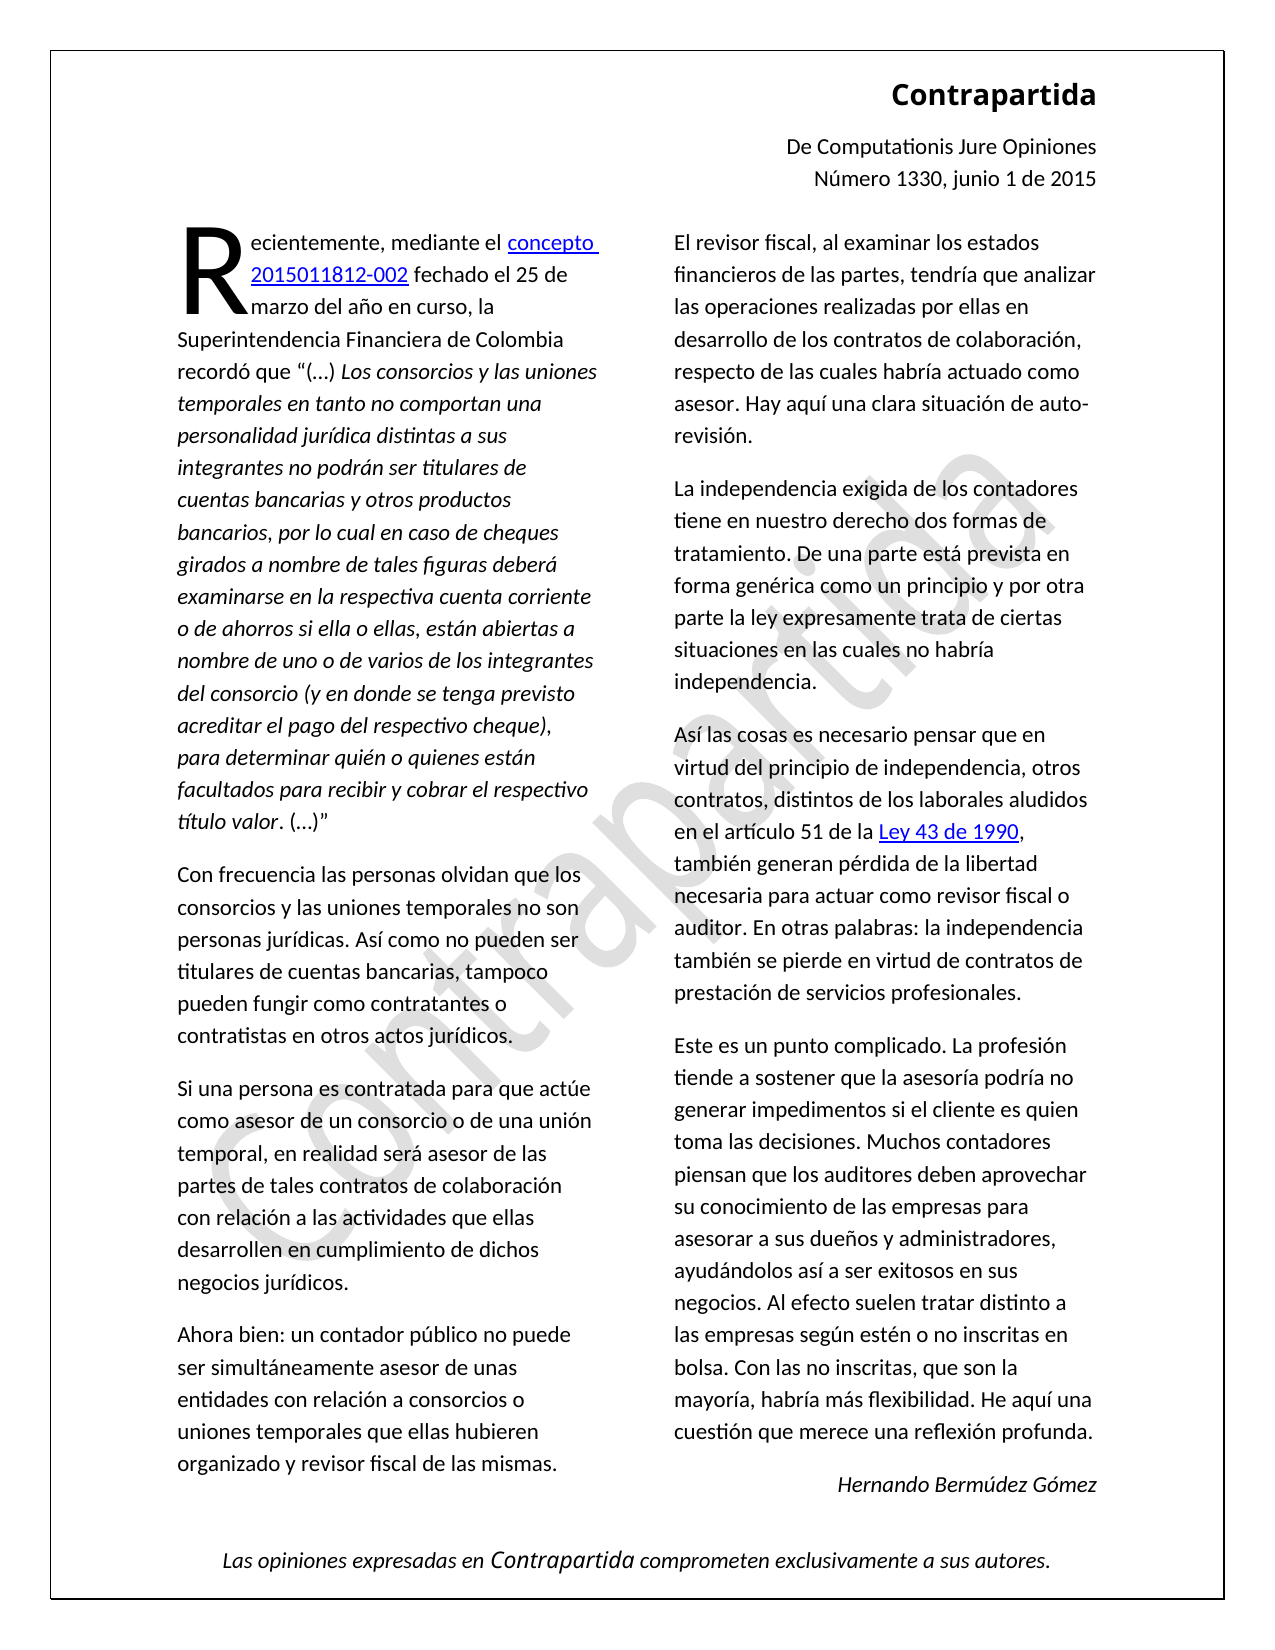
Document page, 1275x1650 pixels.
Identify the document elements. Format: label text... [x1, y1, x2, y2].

text Ahora bien: un contador público no puede ser simultáneamente asesor de unas entidades con relación a consorcios o uniones temporales que ellas hubieren organizado y revisor fiscal de las mismas. [177, 1321, 600, 1477]
text Así las cosas es necesario pensar que en virtud del principio de independencia, otros contratos, distintos de los laborales aludidos en el artículo 51 de la Ley 43 de 1990, también generan pérdida de la libertad necesaria para actuar como revisor fiscal o auditor. En otras palabras: la independencia también se pierde en virtud de contratos de prestación de servicios profesionales. [674, 720, 1097, 1006]
text Con frecuencia las personas olvidan que los consorcios y las uniones temporales no son personas jurídicas. Así como no pueden ser titulares de cuentas bancarias, tampoco pueden fungir como contratantes o contratistas en otros actos jurídicos. [177, 861, 600, 1049]
text ecientemente, mediante el concepto 2015011812-002 fechado el 25 de marzo del año en curso, la Superintendencia Financiera de Colombia recordó que “(…) Los consorcios y las uniones temporales en tanto no comportan una personalidad jurídica distintas a sus integrantes no podrán ser titulares de cuentas bancarias y otros productos bancarios, por lo cual en caso de cheques girados a nombre de tales figuras deberá examinarse en la respectiva cuenta corriente o de ahorros si ella o ellas, están abiertas a nombre de uno o de varios de los integrantes del consorcio (y en donde se tenga previsto acreditar el pago del respectivo cheque), para determinar quién o quienes están facultados para recibir y cobrar el respectivo título valor. (…)” [177, 228, 600, 836]
text Hernando Bermúdez Gómez [674, 1470, 1097, 1498]
text Si una persona es contratada para que actúe como asesor de un consorcio o de una unión temporal, en realidad será asesor de las partes de tales contratos de colaboración con relación a las actividades que ellas desarrollen en cumplimiento de dichos negocios jurídicos. [177, 1074, 600, 1296]
text El revisor fiscal, al examinar los estados financieros de las partes, tendría que analizar las operaciones realizadas por ellas en desarrollo de los contratos de colaboración, respecto de las cuales habría actuado como asesor. Hay aquí una clara situación de auto-revisión. [674, 228, 1097, 449]
text Este es un punto complicado. La profesión tiende a sostener que la asesoría podría no generar impedimentos si el cliente es quien toma las decisiones. Muchos contadores piensan que los auditores deben aprovechar su conocimiento de las empresas para asesorar a sus dueños y administradores, ayudándolos así a ser exitosos en sus negocios. Al efecto suelen tratar distinto a las empresas según estén o no inscritas en bolsa. Con las no inscritas, que son la mayoría, habría más flexibilidad. He aquí una cuestión que merece una reflexión profunda. [674, 1031, 1097, 1445]
text La independencia exigida de los contadores tiene en nuestro derecho dos formas de tratamiento. De una parte está prevista en forma genérica como un principio y por otra parte la ley expresamente trata de ciertas situaciones en las cuales no habría independencia. [674, 474, 1097, 695]
